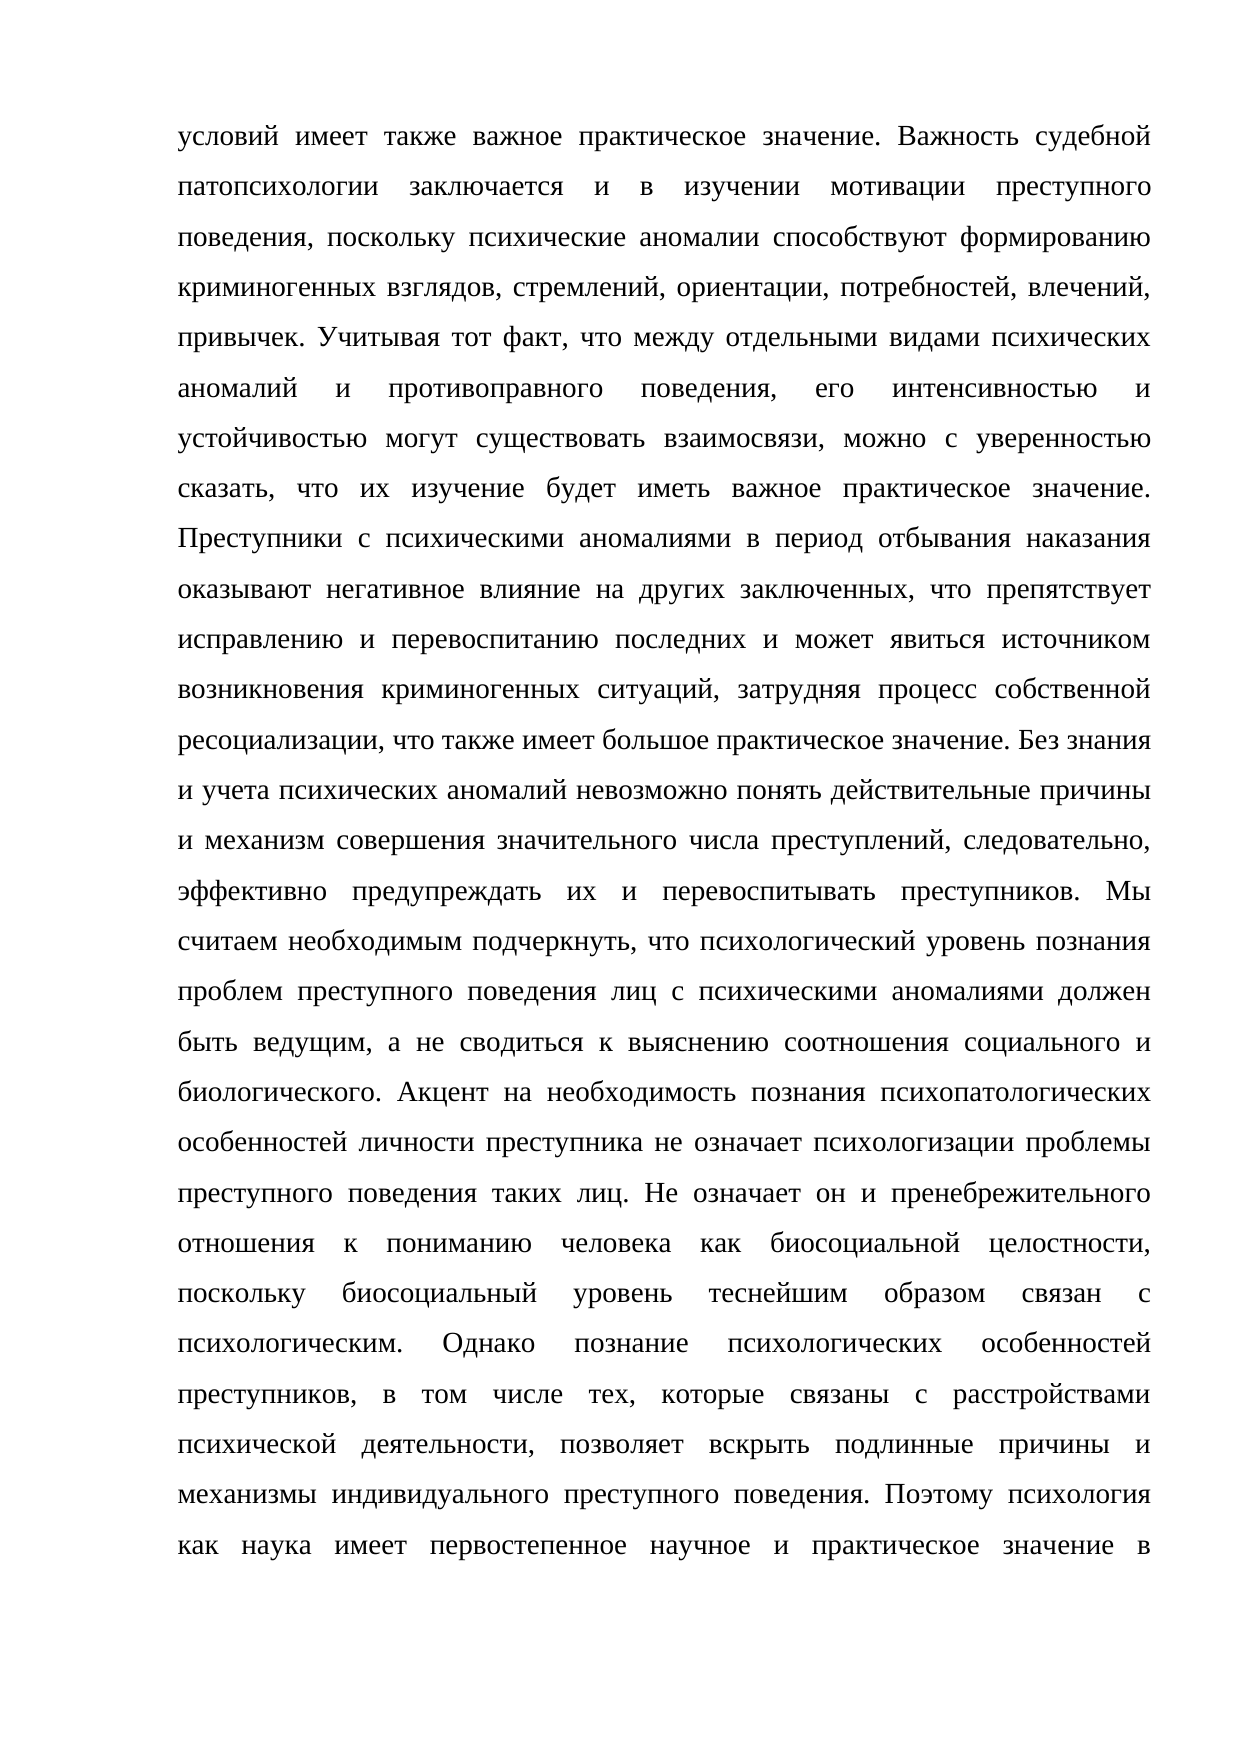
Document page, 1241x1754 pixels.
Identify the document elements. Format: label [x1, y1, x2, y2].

text [177, 118, 1152, 1560]
